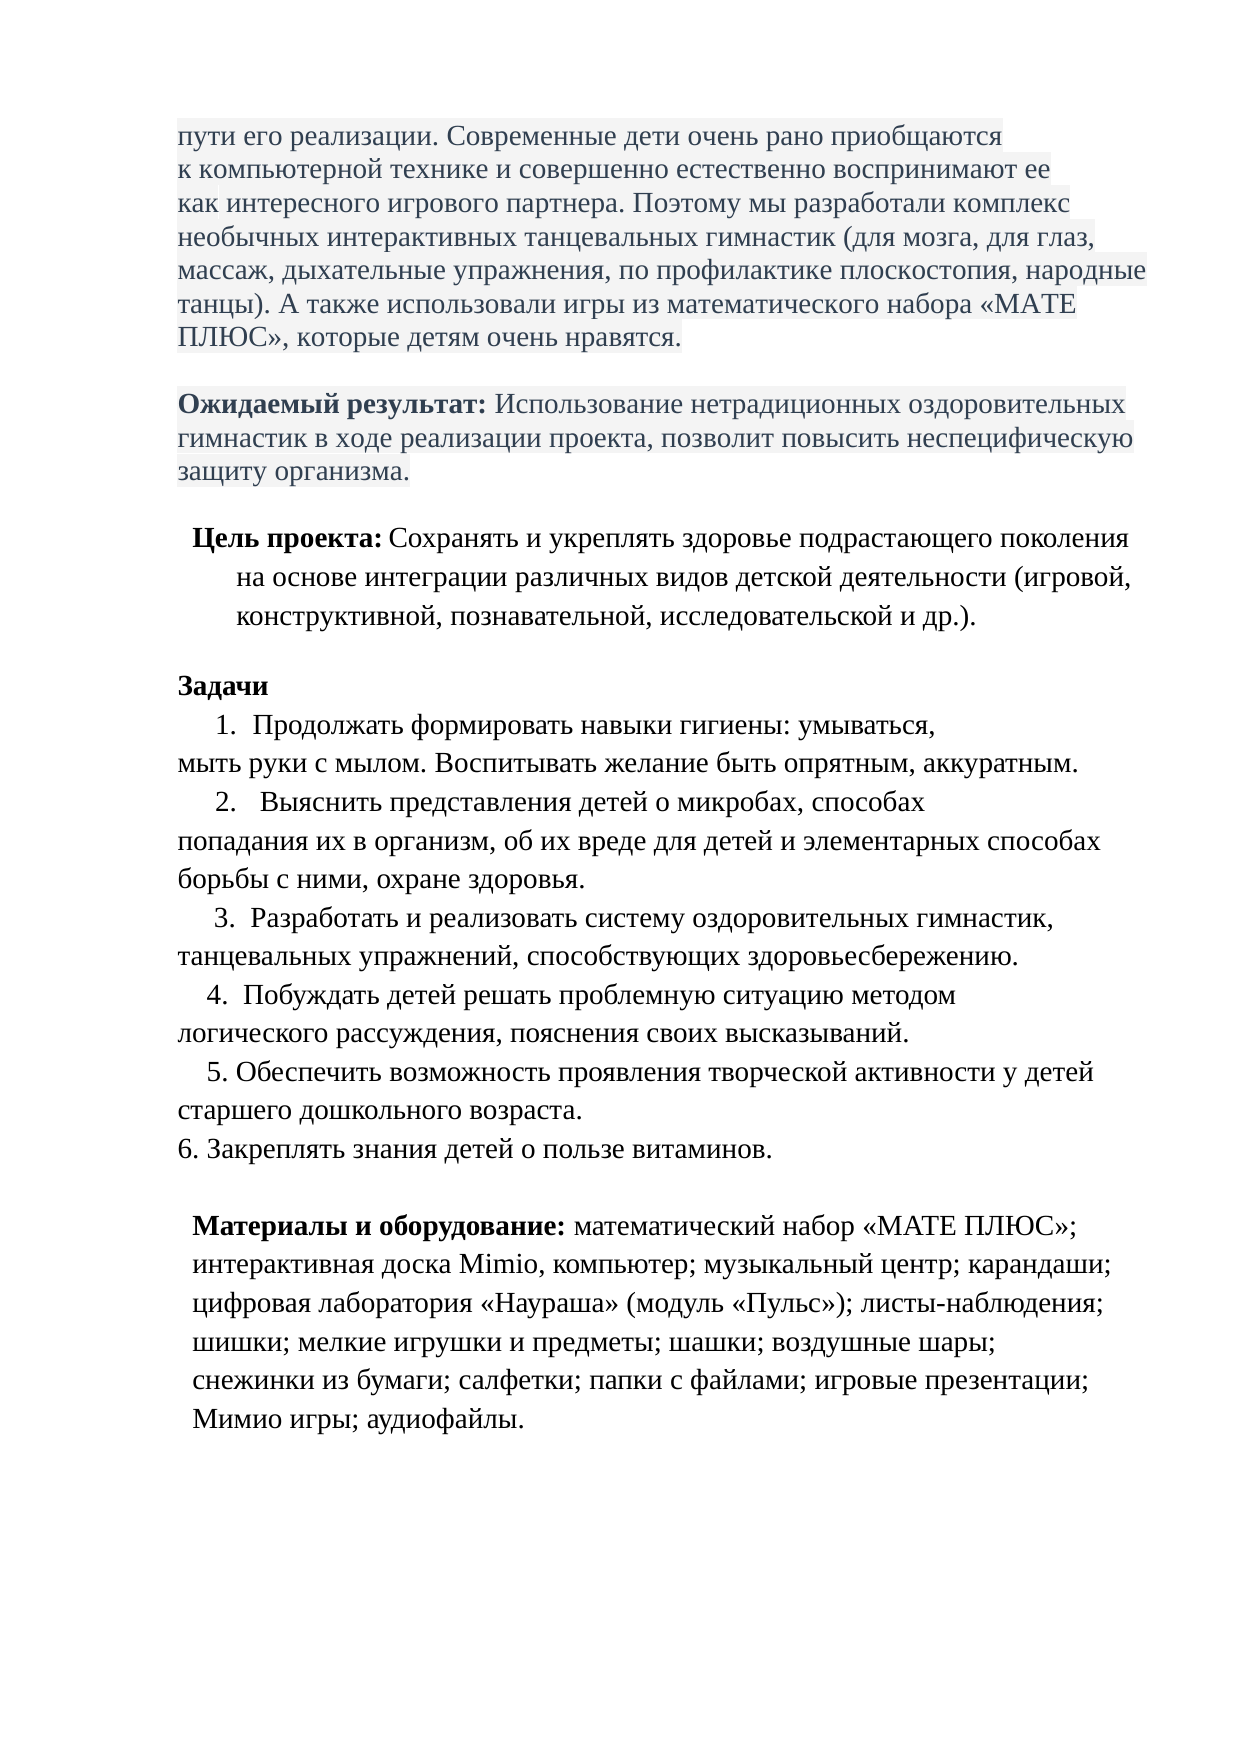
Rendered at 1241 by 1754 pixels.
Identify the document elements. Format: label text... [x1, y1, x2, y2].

text Мимио игры; аудиофайлы. [192, 1401, 1152, 1434]
text 4. Побуждать детей решать проблемную ситуацию методом [177, 977, 1152, 1010]
text 3. Разработать и реализовать систему оздоровительных гимнастик, танцевальных упражнений, способствующих здоровьесбережению. [177, 900, 1152, 972]
text Ожидаемый результат: Использование нетрадиционных оздоровительных гимнастик в ходе реализации проекта, позволит повысить неспецифическую защиту организма. [177, 386, 1152, 487]
text попадания их в организм, об их вреде для детей и элементарных способах борьбы с ними, охране здоровья. [177, 823, 1152, 895]
text снежинки из бумаги; салфетки; папки с файлами; игровые презентации; [192, 1362, 1152, 1396]
list Продолжать формировать навыки гигиены: умываться, [215, 707, 1152, 741]
text шишки; мелкие игрушки и предметы; шашки; воздушные шары; [192, 1324, 1152, 1357]
text цифровая лаборатория «Наураша» (модуль «Пульс»); листы-наблюдения; [192, 1285, 1152, 1319]
text Цель проекта: Сохранять и укреплять здоровье подрастающего поколения на основе интеграции различных видов детской деятельности (игровой, конструктивной, познавательной, исследовательской и др.). [192, 521, 1152, 631]
text интерактивная доска Mimio, компьютер; музыкальный центр; карандаши; [192, 1247, 1152, 1280]
text Материалы и оборудование: математический набор «МАТЕ ПЛЮС»; [192, 1208, 1152, 1242]
text логического рассуждения, пояснения своих высказываний. [177, 1015, 1152, 1049]
text Задачи [177, 668, 1152, 702]
text мыть руки с мылом. Воспитывать желание быть опрятным, аккуратным. [177, 746, 1152, 779]
text 5. Обеспечить возможность проявления творческой активности у детей старшего дошкольного возраста. [177, 1054, 1152, 1126]
list Выяснить представления детей о микробах, способах [215, 784, 1152, 818]
text 6. Закреплять знания детей о пользе витаминов. [177, 1131, 1152, 1164]
